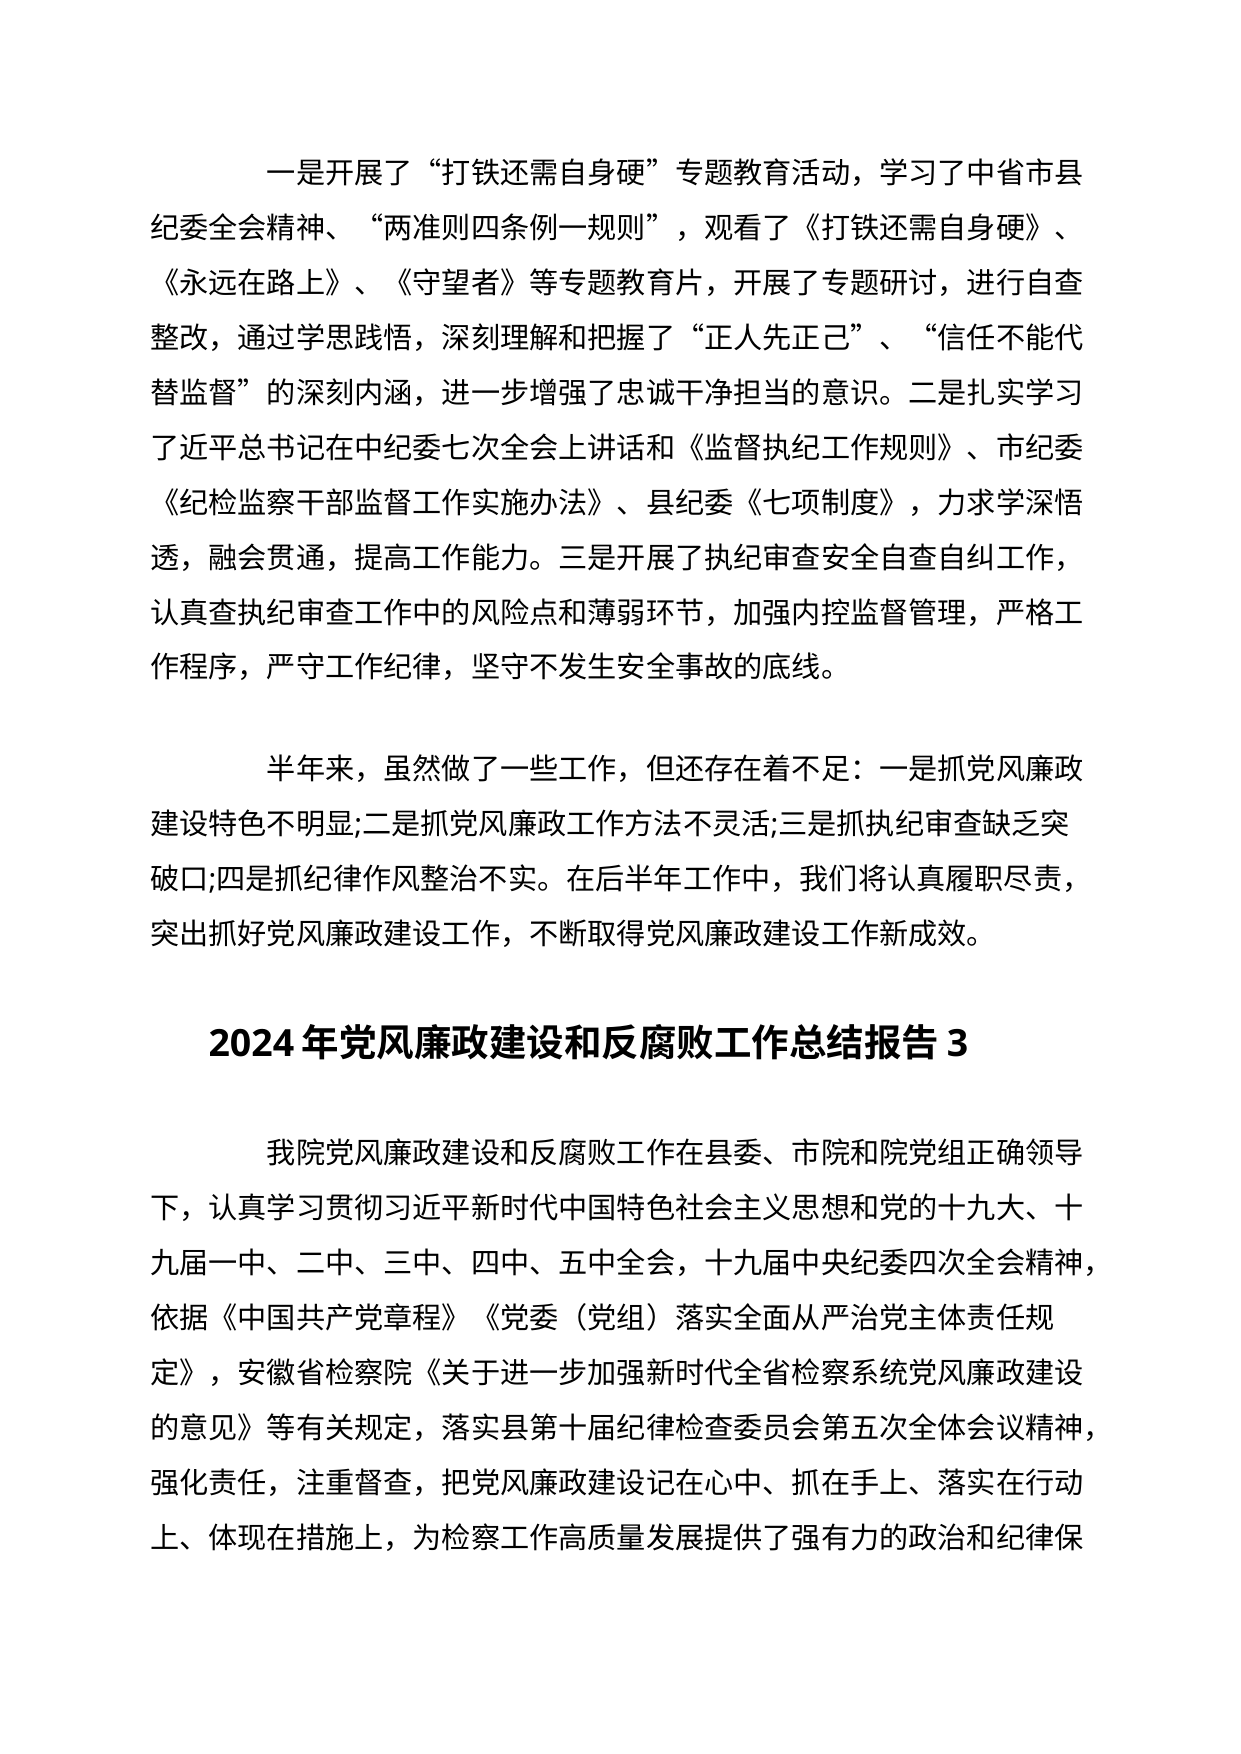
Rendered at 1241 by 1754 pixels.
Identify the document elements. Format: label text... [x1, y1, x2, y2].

text 半年来，虽然做了一些工作，但还存在着不足：一是抓党风廉政建设特色不明显;二是抓党风廉政工作方法不灵活;三是抓执纪审查缺乏突破口;四是抓纪律作风整治不实。在后半年工作中，我们将认真履职尽责，突出抓好党风廉政建设工作，不断取得党风廉政建设工作新成效。 [150, 746, 1090, 953]
text 2024年党风廉政建设和反腐败工作总结报告3 [150, 1012, 1090, 1067]
text 一是开展了“打铁还需自身硬”专题教育活动，学习了中省市县纪委全会精神、“两准则四条例一规则”，观看了《打铁还需自身硬》、《永远在路上》、《守望者》等专题教育片，开展了专题研讨，进行自查整改，通过学思践悟，深刻理解和把握了“正人先正己”、“信任不能代替监督”的深刻内涵，进一步增强了忠诚干净担当的意识。二是扎实学习了近平总书记在中纪委七次全会上讲话和《监督执纪工作规则》、市纪委《纪检监察干部监督工作实施办法》、县纪委《七项制度》，力求学深悟透，融会贯通，提高工作能力。三是开展了执纪审查安全自查自纠工作，认真查执纪审查工作中的风险点和薄弱环节，加强内控监督管理，严格工作程序，严守工作纪律，坚守不发生安全事故的底线。 [150, 150, 1090, 686]
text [150, 1130, 1090, 1557]
